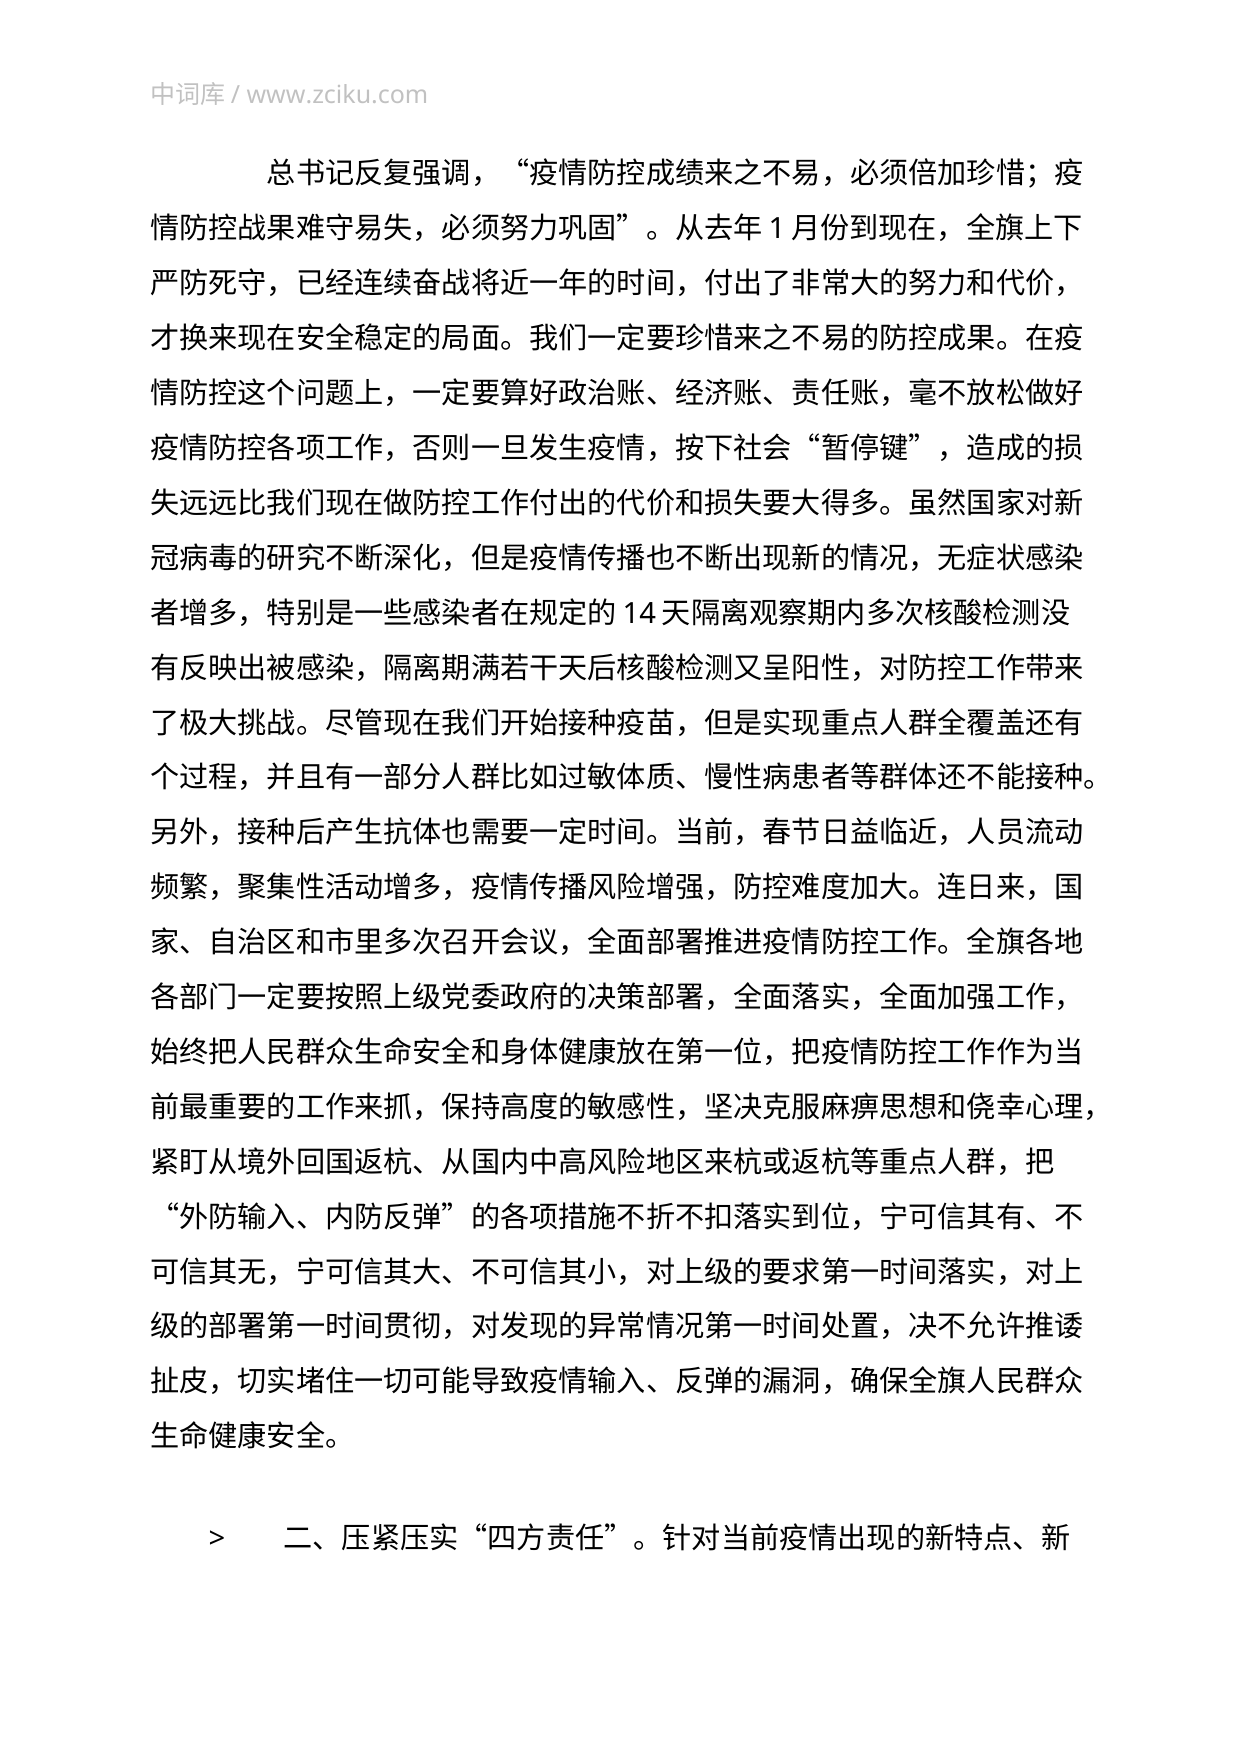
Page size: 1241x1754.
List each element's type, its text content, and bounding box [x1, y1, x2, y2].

text 总书记反复强调，“疫情防控成绩来之不易，必须倍加珍惜；疫情防控战果难守易失，必须努力巩固”。从去年1月份到现在，全旗上下严防死守，已经连续奋战将近一年的时间，付出了非常大的努力和代价，才换来现在安全稳定的局面。我们一定要珍惜来之不易的防控成果。在疫情防控这个问题上，一定要算好政治账、经济账、责任账，毫不放松做好疫情防控各项工作，否则一旦发生疫情，按下社会“暂停键”，造成的损失远远比我们现在做防控工作付出的代价和损失要大得多。虽然国家对新冠病毒的研究不断深化，但是疫情传播也不断出现新的情况，无症状感染者增多，特别是一些感染者在规定的14天隔离观察期内多次核酸检测没有反映出被感染，隔离期满若干天后核酸检测又呈阳性，对防控工作带来了极大挑战。尽管现在我们开始接种疫苗，但是实现重点人群全覆盖还有个过程，并且有一部分人群比如过敏体质、慢性病患者等群体还不能接种。另外，接种后产生抗体也需要一定时间。当前，春节日益临近，人员流动频繁，聚集性活动增多，疫情传播风险增强，防控难度加大。连日来，国家、自治区和市里多次召开会议，全面部署推进疫情防控工作。全旗各地各部门一定要按照上级党委政府的决策部署，全面落实，全面加强工作，始终把人民群众生命安全和身体健康放在第一位，把疫情防控工作作为当前最重要的工作来抓，保持高度的敏感性，坚决克服麻痹思想和侥幸心理，紧盯从境外回国返杭、从国内中高风险地区来杭或返杭等重点人群，把“外防输入、内防反弹”的各项措施不折不扣落实到位，宁可信其有、不可信其无，宁可信其大、不可信其小，对上级的要求第一时间落实，对上级的部署第一时间贯彻，对发现的异常情况第一时间处置，决不允许推诿扯皮，切实堵住一切可能导致疫情输入、反弹的漏洞，确保全旗人民群众生命健康安全。 [150, 150, 1090, 1455]
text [150, 1514, 1090, 1557]
